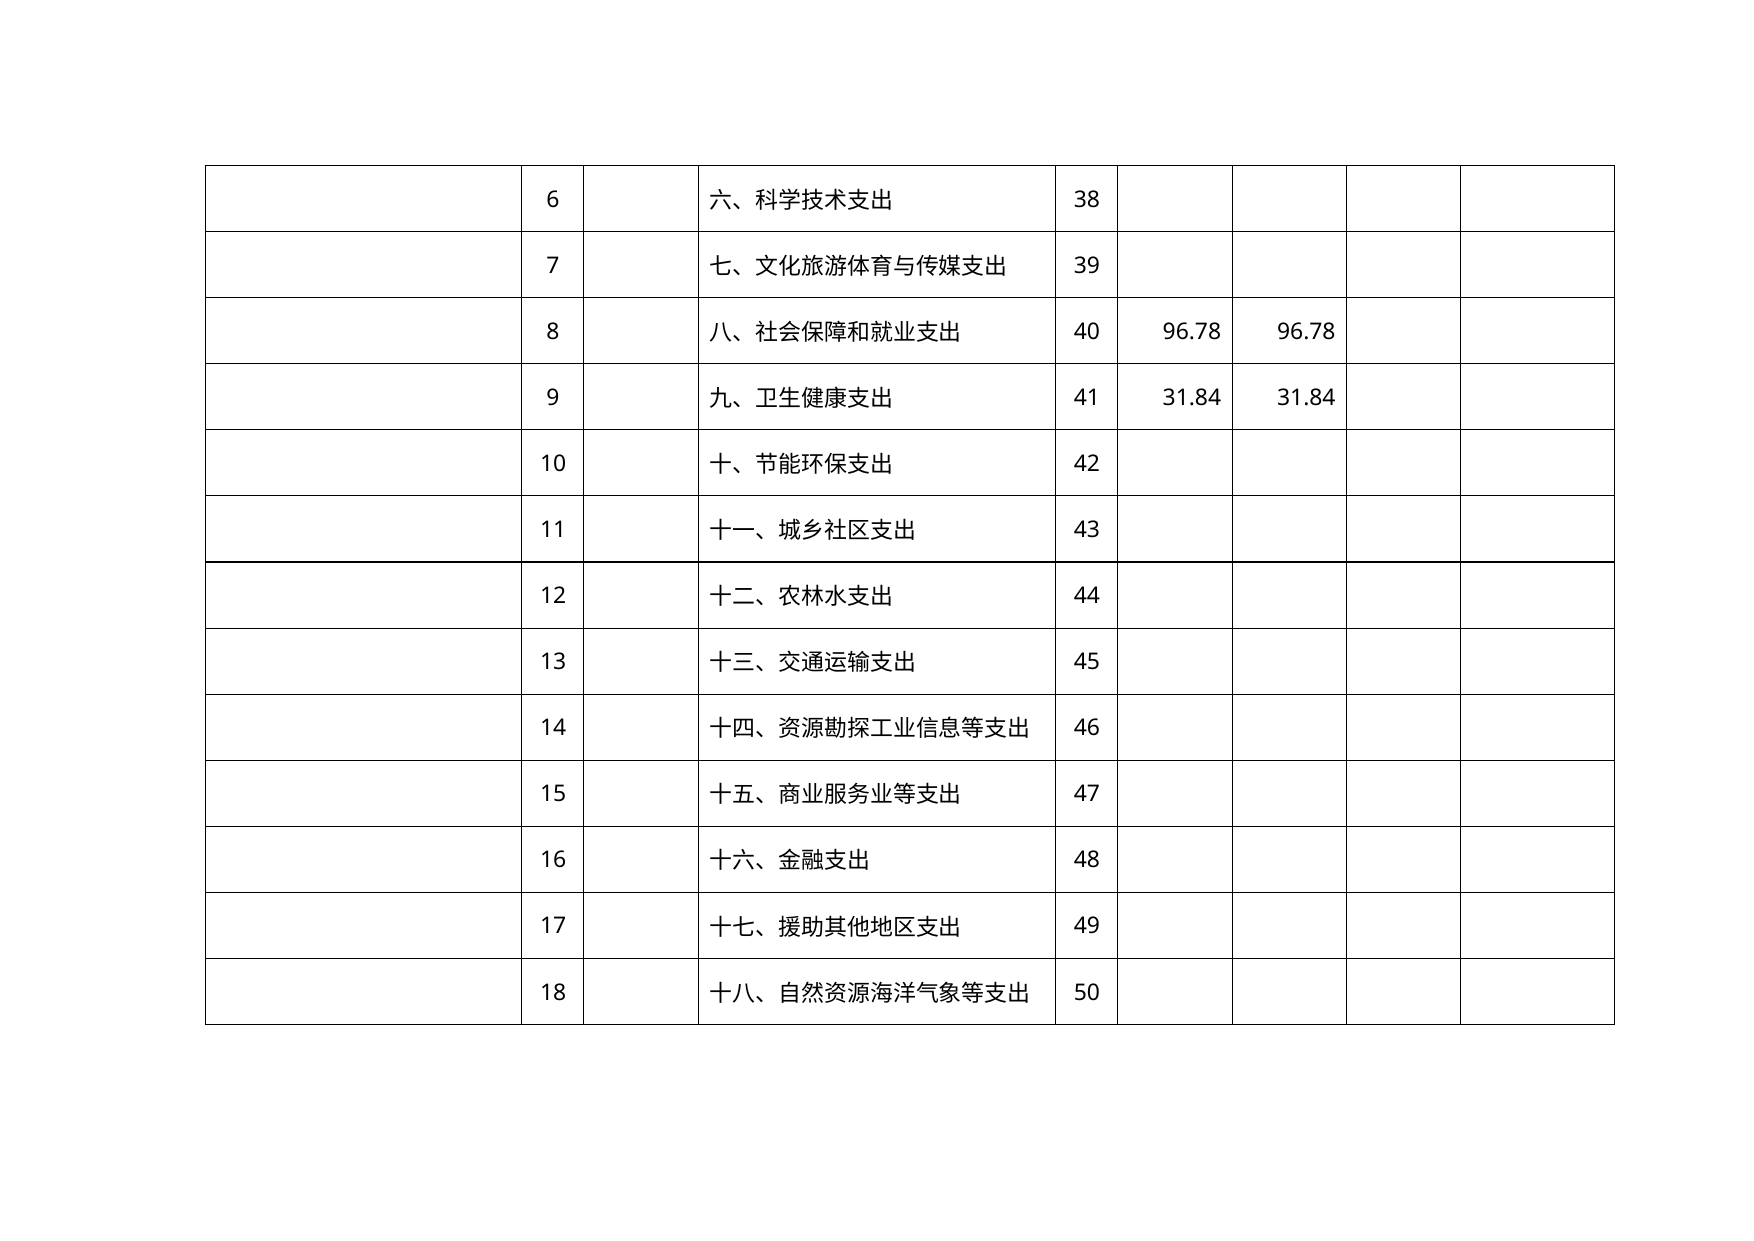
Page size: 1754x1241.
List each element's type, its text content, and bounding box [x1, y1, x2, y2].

table_cell [1233, 629, 1346, 693]
table_cell 七、文化旅游体育与传媒支出 [699, 232, 1055, 297]
table_cell 六、科学技术支出 [699, 166, 1055, 231]
table_cell 9 [522, 364, 583, 429]
table_cell [584, 761, 698, 826]
table_cell [1347, 496, 1460, 561]
table_cell [1118, 166, 1232, 231]
table_cell 6 [522, 166, 583, 231]
table_cell [1461, 563, 1614, 627]
table_cell [206, 695, 521, 759]
table_cell 10 [522, 430, 583, 495]
table_cell 43 [1056, 496, 1117, 561]
table_cell 十一、城乡社区支出 [699, 496, 1055, 561]
table_cell 31.84 [1118, 364, 1232, 429]
table_cell [206, 563, 521, 627]
table_cell [206, 761, 521, 826]
table_cell 44 [1056, 563, 1117, 627]
table_cell [206, 232, 521, 297]
table_cell [1118, 761, 1232, 826]
table_cell 十六、金融支出 [699, 827, 1055, 892]
table_cell [584, 827, 698, 892]
table_cell [1233, 166, 1346, 231]
table_cell 八、社会保障和就业支出 [699, 298, 1055, 363]
table_cell [1461, 166, 1614, 231]
table_cell [206, 629, 521, 693]
table_cell [1461, 893, 1614, 958]
table_cell [206, 827, 521, 892]
table_cell 42 [1056, 430, 1117, 495]
table_cell [1233, 761, 1346, 826]
table_cell 7 [522, 232, 583, 297]
table_cell [1118, 827, 1232, 892]
table_cell [1461, 629, 1614, 693]
table_cell [1118, 695, 1232, 759]
table_cell 九、卫生健康支出 [699, 364, 1055, 429]
table_cell [1461, 959, 1614, 1024]
table_cell [1347, 166, 1460, 231]
table_cell 15 [522, 761, 583, 826]
table_cell [1461, 364, 1614, 429]
table_cell [1233, 430, 1346, 495]
table_cell [206, 298, 521, 363]
table_cell 11 [522, 496, 583, 561]
table_cell [1347, 959, 1460, 1024]
table_cell [1347, 629, 1460, 693]
table_cell 十八、自然资源海洋气象等支出 [699, 959, 1055, 1024]
table_cell [1347, 298, 1460, 363]
table_cell [206, 364, 521, 429]
table_cell [1233, 893, 1346, 958]
table_cell [1347, 364, 1460, 429]
table_cell [584, 364, 698, 429]
table_cell [1118, 430, 1232, 495]
table_cell 38 [1056, 166, 1117, 231]
table_cell [584, 298, 698, 363]
table_cell [584, 629, 698, 693]
table_cell [1347, 232, 1460, 297]
table_cell [206, 430, 521, 495]
table_cell 12 [522, 563, 583, 627]
table_cell [1233, 232, 1346, 297]
table_cell [1233, 959, 1346, 1024]
table_cell [1461, 298, 1614, 363]
table_cell [584, 563, 698, 627]
table_cell 十四、资源勘探工业信息等支出 [699, 695, 1055, 759]
table_cell 8 [522, 298, 583, 363]
table_cell 14 [522, 695, 583, 759]
table_cell 16 [522, 827, 583, 892]
table_cell 96.78 [1233, 298, 1346, 363]
table_cell [1118, 496, 1232, 561]
table_cell [206, 959, 521, 1024]
table_cell [584, 959, 698, 1024]
table_cell 47 [1056, 761, 1117, 826]
table_cell 46 [1056, 695, 1117, 759]
table_cell [206, 166, 521, 231]
table_cell [1347, 827, 1460, 892]
table_cell 39 [1056, 232, 1117, 297]
table_cell [584, 232, 698, 297]
table_cell [1118, 563, 1232, 627]
table_cell 41 [1056, 364, 1117, 429]
table_cell [1233, 563, 1346, 627]
table_cell 31.84 [1233, 364, 1346, 429]
table_cell 17 [522, 893, 583, 958]
table_cell [1347, 761, 1460, 826]
table_cell [584, 496, 698, 561]
table_cell [584, 430, 698, 495]
table_cell 49 [1056, 893, 1117, 958]
table_cell 18 [522, 959, 583, 1024]
table_cell [1118, 959, 1232, 1024]
table_cell [1233, 496, 1346, 561]
table_cell [1461, 695, 1614, 759]
table_cell [206, 496, 521, 561]
table_cell 十二、农林水支出 [699, 563, 1055, 627]
table_cell [584, 695, 698, 759]
table_cell [584, 893, 698, 958]
table_cell 十、节能环保支出 [699, 430, 1055, 495]
table_cell 96.78 [1118, 298, 1232, 363]
table_cell [1347, 893, 1460, 958]
table_cell 48 [1056, 827, 1117, 892]
table_cell [1461, 827, 1614, 892]
table_cell [1233, 695, 1346, 759]
table_cell [1118, 232, 1232, 297]
table_cell [1347, 695, 1460, 759]
table_cell [1461, 430, 1614, 495]
table_cell 50 [1056, 959, 1117, 1024]
table_cell [1461, 761, 1614, 826]
table_cell 十五、商业服务业等支出 [699, 761, 1055, 826]
table_cell [1461, 232, 1614, 297]
table_cell 45 [1056, 629, 1117, 693]
table_cell [584, 166, 698, 231]
table_cell [206, 893, 521, 958]
table_cell [1347, 430, 1460, 495]
table_cell [1347, 563, 1460, 627]
table_cell 40 [1056, 298, 1117, 363]
table_cell [1461, 496, 1614, 561]
table_cell [1118, 893, 1232, 958]
table_cell 13 [522, 629, 583, 693]
table_cell 十三、交通运输支出 [699, 629, 1055, 693]
table_cell [1233, 827, 1346, 892]
table_cell [1118, 629, 1232, 693]
table_cell 十七、援助其他地区支出 [699, 893, 1055, 958]
